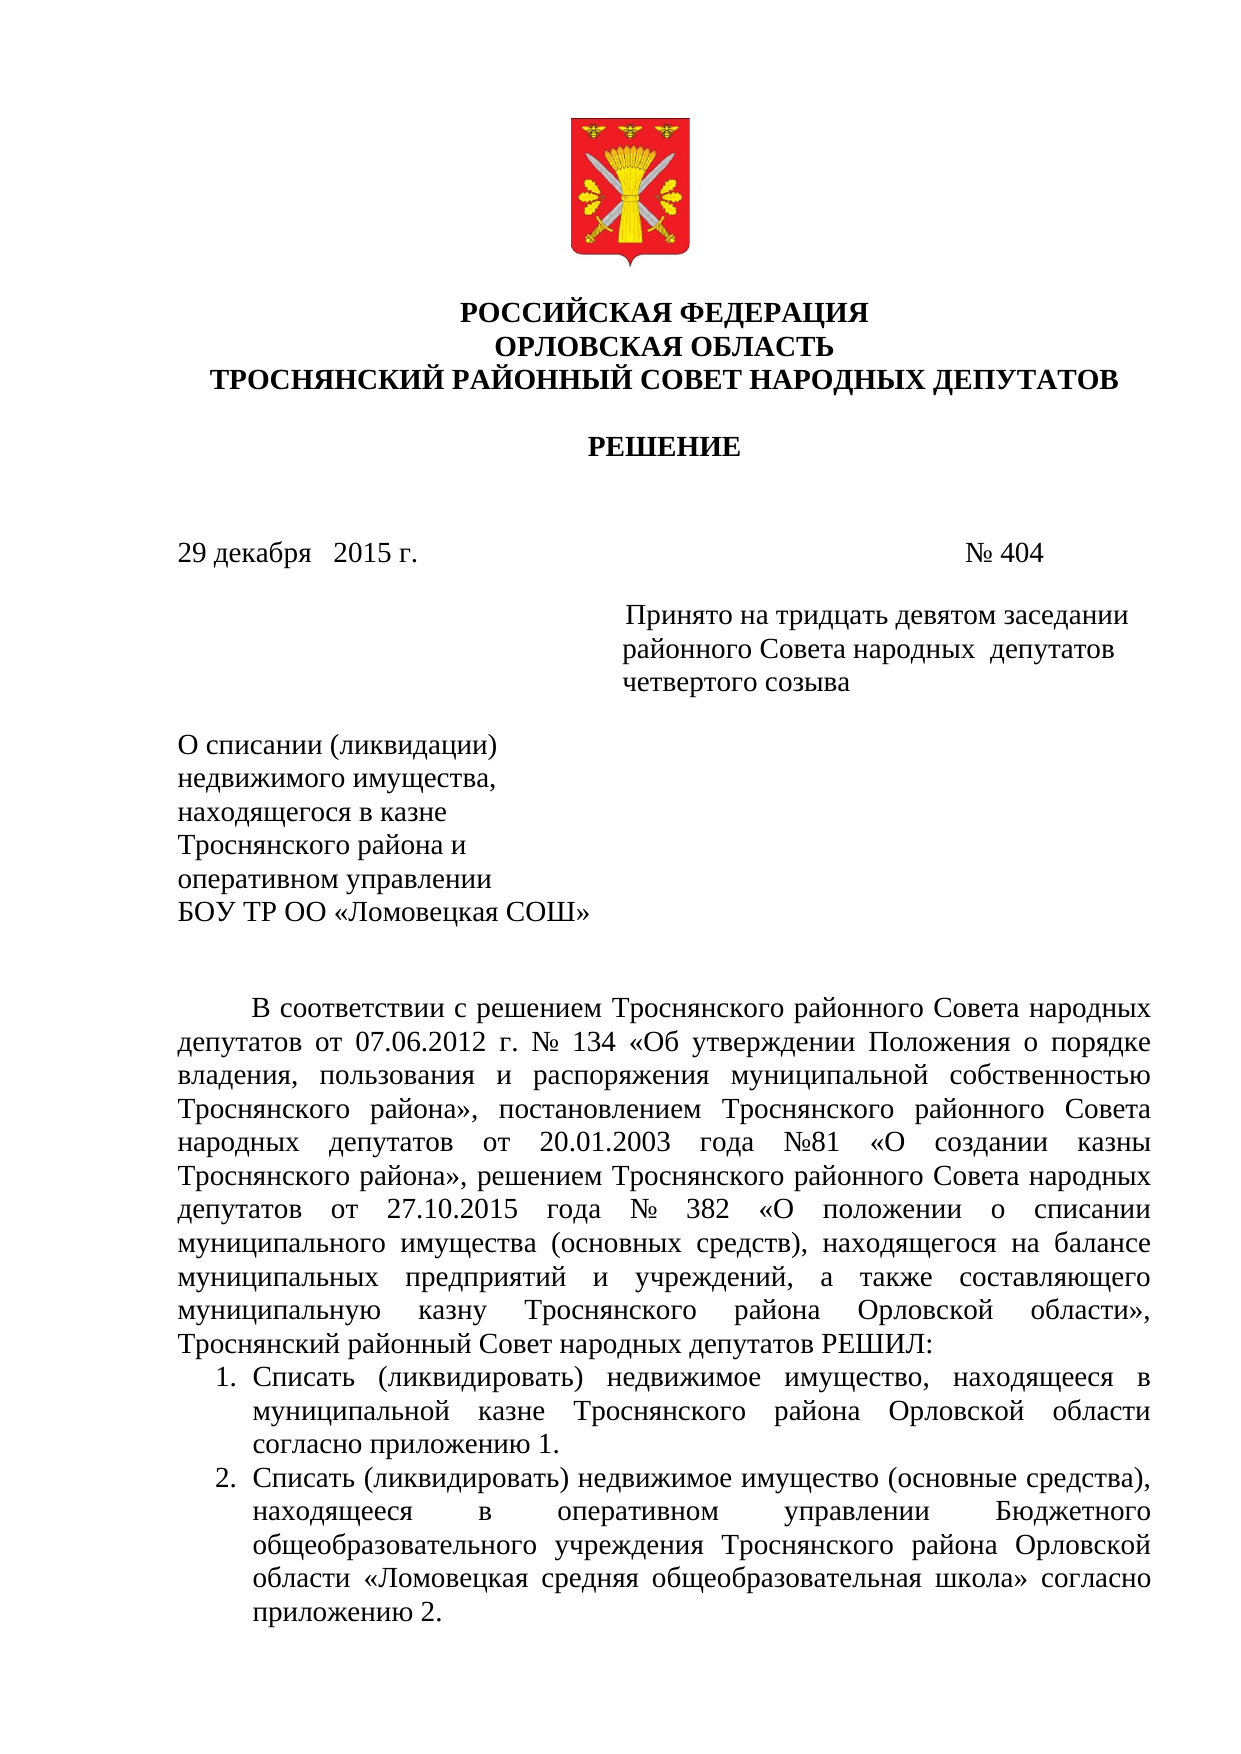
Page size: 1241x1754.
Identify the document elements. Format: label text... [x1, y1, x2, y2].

list Списать (ликвидировать) недвижимое имущество, находящееся в муниципальной казне Троснянского района Орловской области согласно приложению 1. [215, 1359, 1152, 1460]
text РОССИЙСКАЯ ФЕДЕРАЦИЯ [177, 295, 1152, 329]
text БОУ ТР ОО «Ломовецкая СОШ» [177, 894, 1152, 928]
text ОРЛОВСКАЯ ОБЛАСТЬ [177, 329, 1152, 362]
text недвижимого имущества, [177, 760, 1152, 794]
picture [571, 118, 690, 267]
list Списать (ликвидировать) недвижимое имущество (основные средства), находящееся в оперативном управлении Бюджетного общеобразовательного учреждения Троснянского района Орловской области «Ломовецкая средняя общеобразовательная школа» согласно приложению 2. [215, 1460, 1152, 1628]
text Троснянского района и [177, 827, 1152, 861]
text оперативном управлении [177, 861, 1152, 894]
text Принято на тридцать девятом заседании [177, 597, 1152, 631]
text районного Совета народных депутатов [177, 631, 1152, 664]
text находящегося в казне [177, 794, 1152, 827]
text четвертого созыва [177, 664, 1152, 698]
text ТРОСНЯНСКИЙ РАЙОННЫЙ СОВЕТ НАРОДНЫХ ДЕПУТАТОВ [177, 362, 1152, 396]
text О списании (ликвидации) [177, 727, 1152, 760]
text 29 декабря 2015 г. № 404 [177, 535, 1152, 569]
text В соответствии с решением Троснянского районного Совета народных депутатов от 07.06.2012 г. № 134 «Об утверждении Положения о порядке владения, пользования и распоряжения муниципальной собственностью Троснянского района», постановлением Троснянского районного Совета народных депутатов от 20.01.2003 года №81 «О создании казны Троснянского района», решением Троснянского районного Совета народных депутатов от 27.10.2015 года № 382 «О положении о списании муниципального имущества (основных средств), находящегося на балансе муниципальных предприятий и учреждений, а также составляющего муниципальную казну Троснянского района Орловской области», Троснянский районный Совет народных депутатов РЕШИЛ: [177, 990, 1152, 1359]
text РЕШЕНИЕ [177, 429, 1152, 463]
